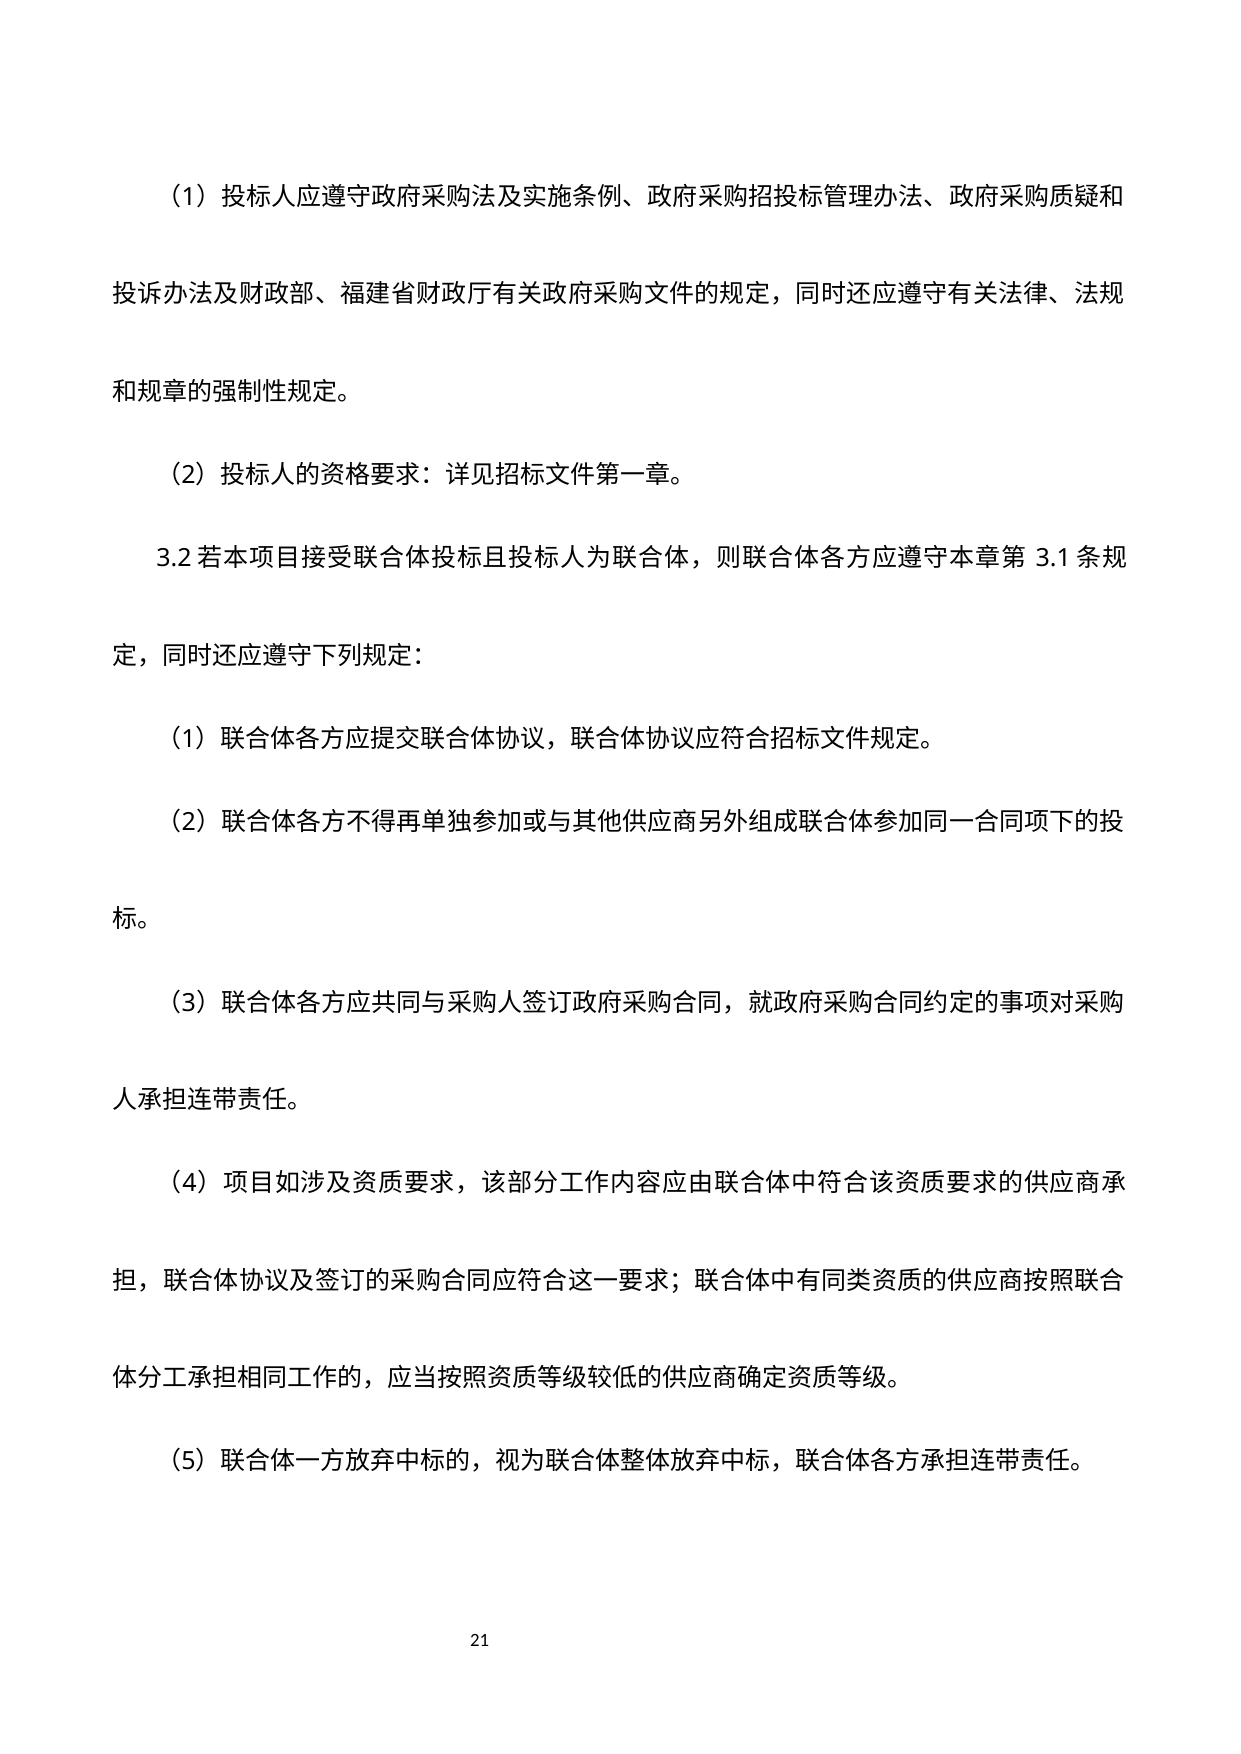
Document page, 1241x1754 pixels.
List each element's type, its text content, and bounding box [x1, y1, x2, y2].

text （2）投标人的资格要求：详见招标文件第一章。 [112, 440, 1128, 505]
text 3.2若本项目接受联合体投标且投标人为联合体，则联合体各方应遵守本章第3.1条规定，同时还应遵守下列规定： [112, 523, 1128, 686]
text （1）投标人应遵守政府采购法及实施条例、政府采购招投标管理办法、政府采购质疑和投诉办法及财政部、福建省财政厅有关政府采购文件的规定，同时还应遵守有关法律、法规和规章的强制性规定。 [112, 162, 1128, 422]
text （4）项目如涉及资质要求，该部分工作内容应由联合体中符合该资质要求的供应商承担，联合体协议及签订的采购合同应符合这一要求；联合体中有同类资质的供应商按照联合体分工承担相同工作的，应当按照资质等级较低的供应商确定资质等级。 [112, 1148, 1128, 1408]
text （3）联合体各方应共同与采购人签订政府采购合同，就政府采购合同约定的事项对采购人承担连带责任。 [112, 968, 1128, 1130]
text （1）联合体各方应提交联合体协议，联合体协议应符合招标文件规定。 [112, 704, 1128, 769]
text （2）联合体各方不得再单独参加或与其他供应商另外组成联合体参加同一合同项下的投标。 [112, 787, 1128, 949]
text （5）联合体一方放弃中标的，视为联合体整体放弃中标，联合体各方承担连带责任。 [112, 1426, 1128, 1491]
